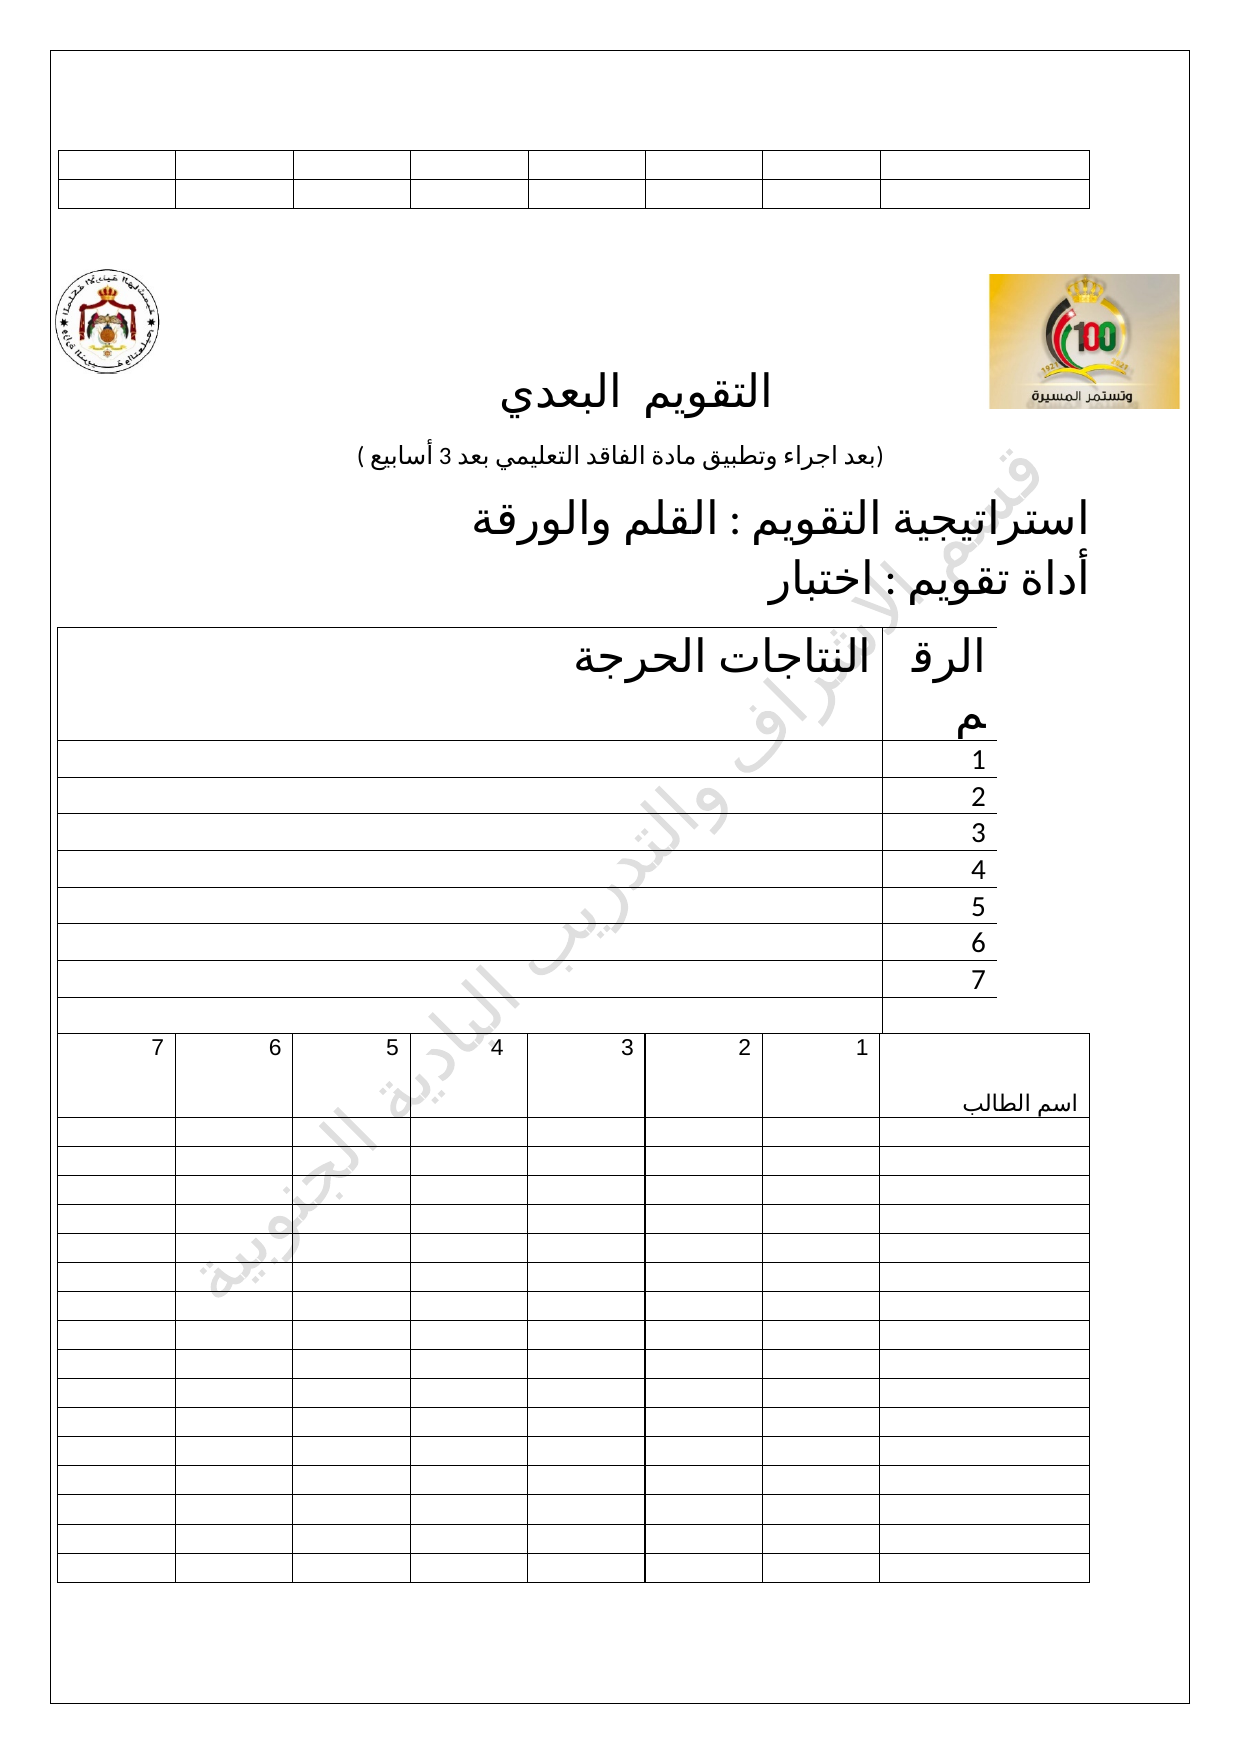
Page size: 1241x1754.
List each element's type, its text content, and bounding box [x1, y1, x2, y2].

table_cell [293, 1118, 410, 1146]
table_cell [58, 888, 882, 923]
table_cell [411, 1234, 527, 1262]
table_cell [763, 1495, 879, 1523]
picture [55, 269, 160, 374]
table_cell [411, 180, 528, 208]
table_cell [763, 1350, 879, 1378]
table_cell [293, 1147, 410, 1175]
table_cell [411, 1437, 527, 1465]
table_cell [411, 1495, 527, 1523]
table_cell 6 [883, 924, 997, 960]
table_cell [646, 1205, 762, 1233]
table_cell [58, 1554, 175, 1582]
table_cell [528, 1350, 644, 1378]
table_cell [880, 1466, 1089, 1494]
table_cell [411, 1147, 527, 1175]
table_cell [646, 1263, 762, 1291]
table_cell [411, 1205, 527, 1233]
table_cell [763, 1147, 879, 1175]
table_cell [176, 1118, 292, 1146]
table_cell [176, 1176, 292, 1204]
table_header الرقم [883, 628, 997, 740]
table_cell [528, 1554, 644, 1582]
table_cell [646, 1525, 762, 1552]
table_cell [880, 1234, 1089, 1262]
table_cell [528, 1176, 644, 1204]
table_cell [646, 1437, 762, 1465]
table_cell [646, 1118, 762, 1146]
table_cell [763, 1176, 879, 1204]
table_cell [58, 1292, 175, 1320]
table_cell [763, 1263, 879, 1291]
table_cell [411, 1292, 527, 1320]
table_cell 2 [646, 1034, 762, 1117]
table_cell [58, 1321, 175, 1349]
table_cell [293, 1379, 410, 1407]
table_cell [176, 1292, 292, 1320]
table_cell [176, 1205, 292, 1233]
table_cell [58, 998, 882, 1033]
table_cell [58, 1525, 175, 1552]
table_cell [411, 1379, 527, 1407]
table_cell [880, 1263, 1089, 1291]
table_cell [411, 1554, 527, 1582]
table_cell 7 [58, 1034, 175, 1117]
table_cell [528, 1205, 644, 1233]
table_cell [646, 1495, 762, 1523]
table_cell [176, 1554, 292, 1582]
table_cell [411, 1263, 527, 1291]
table_cell [763, 1321, 879, 1349]
table_cell [294, 180, 410, 208]
table_cell [411, 1350, 527, 1378]
table_cell [880, 1321, 1089, 1349]
table_cell [528, 1525, 644, 1552]
table_cell [646, 1379, 762, 1407]
table_cell [763, 1292, 879, 1320]
table_cell [880, 1118, 1089, 1146]
table_cell [646, 1292, 762, 1320]
table_cell [293, 1350, 410, 1378]
table_cell [646, 1554, 762, 1582]
table_cell [646, 180, 762, 208]
table_cell [880, 1437, 1089, 1465]
table_cell [646, 1321, 762, 1349]
table_cell 1 [763, 1034, 879, 1117]
table_cell [763, 1437, 879, 1465]
table_cell [763, 1466, 879, 1494]
table_cell [411, 1118, 527, 1146]
table_cell [528, 1292, 644, 1320]
table_cell [176, 1437, 292, 1465]
table_cell [763, 1525, 879, 1552]
table_cell [293, 1408, 410, 1436]
table_cell 1 [883, 741, 997, 777]
table_cell [529, 151, 645, 179]
table_cell [880, 1350, 1089, 1378]
table_cell [176, 1350, 292, 1378]
table_cell [646, 1234, 762, 1262]
table_cell [646, 1466, 762, 1494]
table_cell [293, 1176, 410, 1204]
table_cell [411, 1176, 527, 1204]
table_cell [176, 1408, 292, 1436]
table_cell [58, 1118, 175, 1146]
table_cell [763, 180, 880, 208]
table_cell [881, 151, 1089, 179]
table_cell [411, 151, 528, 179]
table_cell [411, 1466, 527, 1494]
table_cell [58, 924, 882, 960]
table_cell [528, 1495, 644, 1523]
table_cell [293, 1321, 410, 1349]
table_cell [58, 1205, 175, 1233]
table_cell [763, 1554, 879, 1582]
table_cell [646, 1176, 762, 1204]
table_cell [646, 151, 762, 179]
table_cell [646, 1147, 762, 1175]
table_cell [293, 1525, 410, 1552]
table_header النتاجات الحرجة [58, 628, 882, 740]
table_cell [528, 1437, 644, 1465]
table_cell [880, 1205, 1089, 1233]
table_cell [646, 1350, 762, 1378]
table_cell [293, 1234, 410, 1262]
table_cell [529, 180, 645, 208]
table_cell [293, 1466, 410, 1494]
table_cell [58, 1234, 175, 1262]
text (بعد اجراء وتطبيق مادة الفاقد التعليمي بعد 3 أسابيع ) [150, 440, 1090, 471]
table_cell [646, 1408, 762, 1436]
table_cell [58, 1263, 175, 1291]
table_cell [411, 1408, 527, 1436]
table_cell [763, 1205, 879, 1233]
table_cell [880, 1408, 1089, 1436]
table_cell [528, 1147, 644, 1175]
table_cell [880, 1292, 1089, 1320]
table_cell [293, 1554, 410, 1582]
table_cell [58, 1379, 175, 1407]
table_cell [58, 1495, 175, 1523]
table_cell [528, 1466, 644, 1494]
table_cell 3 [883, 814, 997, 850]
table_cell [528, 1321, 644, 1349]
table_cell [176, 1147, 292, 1175]
table_cell [528, 1408, 644, 1436]
table_cell [880, 1554, 1089, 1582]
table_cell [59, 180, 175, 208]
table_cell [763, 1118, 879, 1146]
table_cell [176, 151, 293, 179]
text التقويم البعدي [150, 363, 1090, 419]
table_cell [528, 1379, 644, 1407]
table_cell [176, 1263, 292, 1291]
table_cell [763, 151, 880, 179]
table_cell 2 [883, 778, 997, 813]
table_cell [59, 151, 175, 179]
table_cell [58, 741, 882, 777]
table_cell [293, 1205, 410, 1233]
table_cell [58, 778, 882, 813]
table_cell 4 [883, 851, 997, 887]
table_cell [58, 1350, 175, 1378]
table_cell [58, 1466, 175, 1494]
table_cell [58, 1147, 175, 1175]
table_cell [880, 1495, 1089, 1523]
table_cell [883, 998, 997, 1033]
table_cell [880, 1379, 1089, 1407]
table_cell [881, 180, 1089, 208]
table_cell [763, 1408, 879, 1436]
table_cell 6 [176, 1034, 292, 1117]
table_cell 5 [883, 888, 997, 923]
table_cell [58, 1176, 175, 1204]
table_cell [763, 1379, 879, 1407]
table_cell [58, 1437, 175, 1465]
table_cell [58, 961, 882, 997]
table_cell [528, 1118, 644, 1146]
table_cell [880, 1147, 1089, 1175]
table_cell [880, 1525, 1089, 1552]
table_cell [528, 1234, 644, 1262]
table_cell [411, 1321, 527, 1349]
picture [983, 274, 1185, 409]
table_cell [176, 1321, 292, 1349]
text استراتيجية التقويم : القلم والورقة أداة تقويم : اختبار [150, 490, 1090, 606]
table_cell [294, 151, 410, 179]
table_cell [176, 1525, 292, 1552]
table_cell 3 [528, 1034, 644, 1117]
table_cell اسم الطالب [880, 1034, 1089, 1117]
table_cell [176, 1234, 292, 1262]
table_cell [411, 1525, 527, 1552]
table_cell [293, 1437, 410, 1465]
table_cell [176, 1495, 292, 1523]
table_cell [763, 1234, 879, 1262]
table_cell [58, 814, 882, 850]
table_cell [176, 180, 293, 208]
table_cell [58, 1408, 175, 1436]
table_cell [528, 1263, 644, 1291]
table_cell 5 [293, 1034, 410, 1117]
table_cell [58, 851, 882, 887]
table_cell [293, 1292, 410, 1320]
table_cell 7 [883, 961, 997, 997]
table_cell [176, 1379, 292, 1407]
table_cell [293, 1495, 410, 1523]
table_cell [176, 1466, 292, 1494]
table_cell [880, 1176, 1089, 1204]
table_cell [293, 1263, 410, 1291]
table_cell 4 [411, 1034, 527, 1117]
